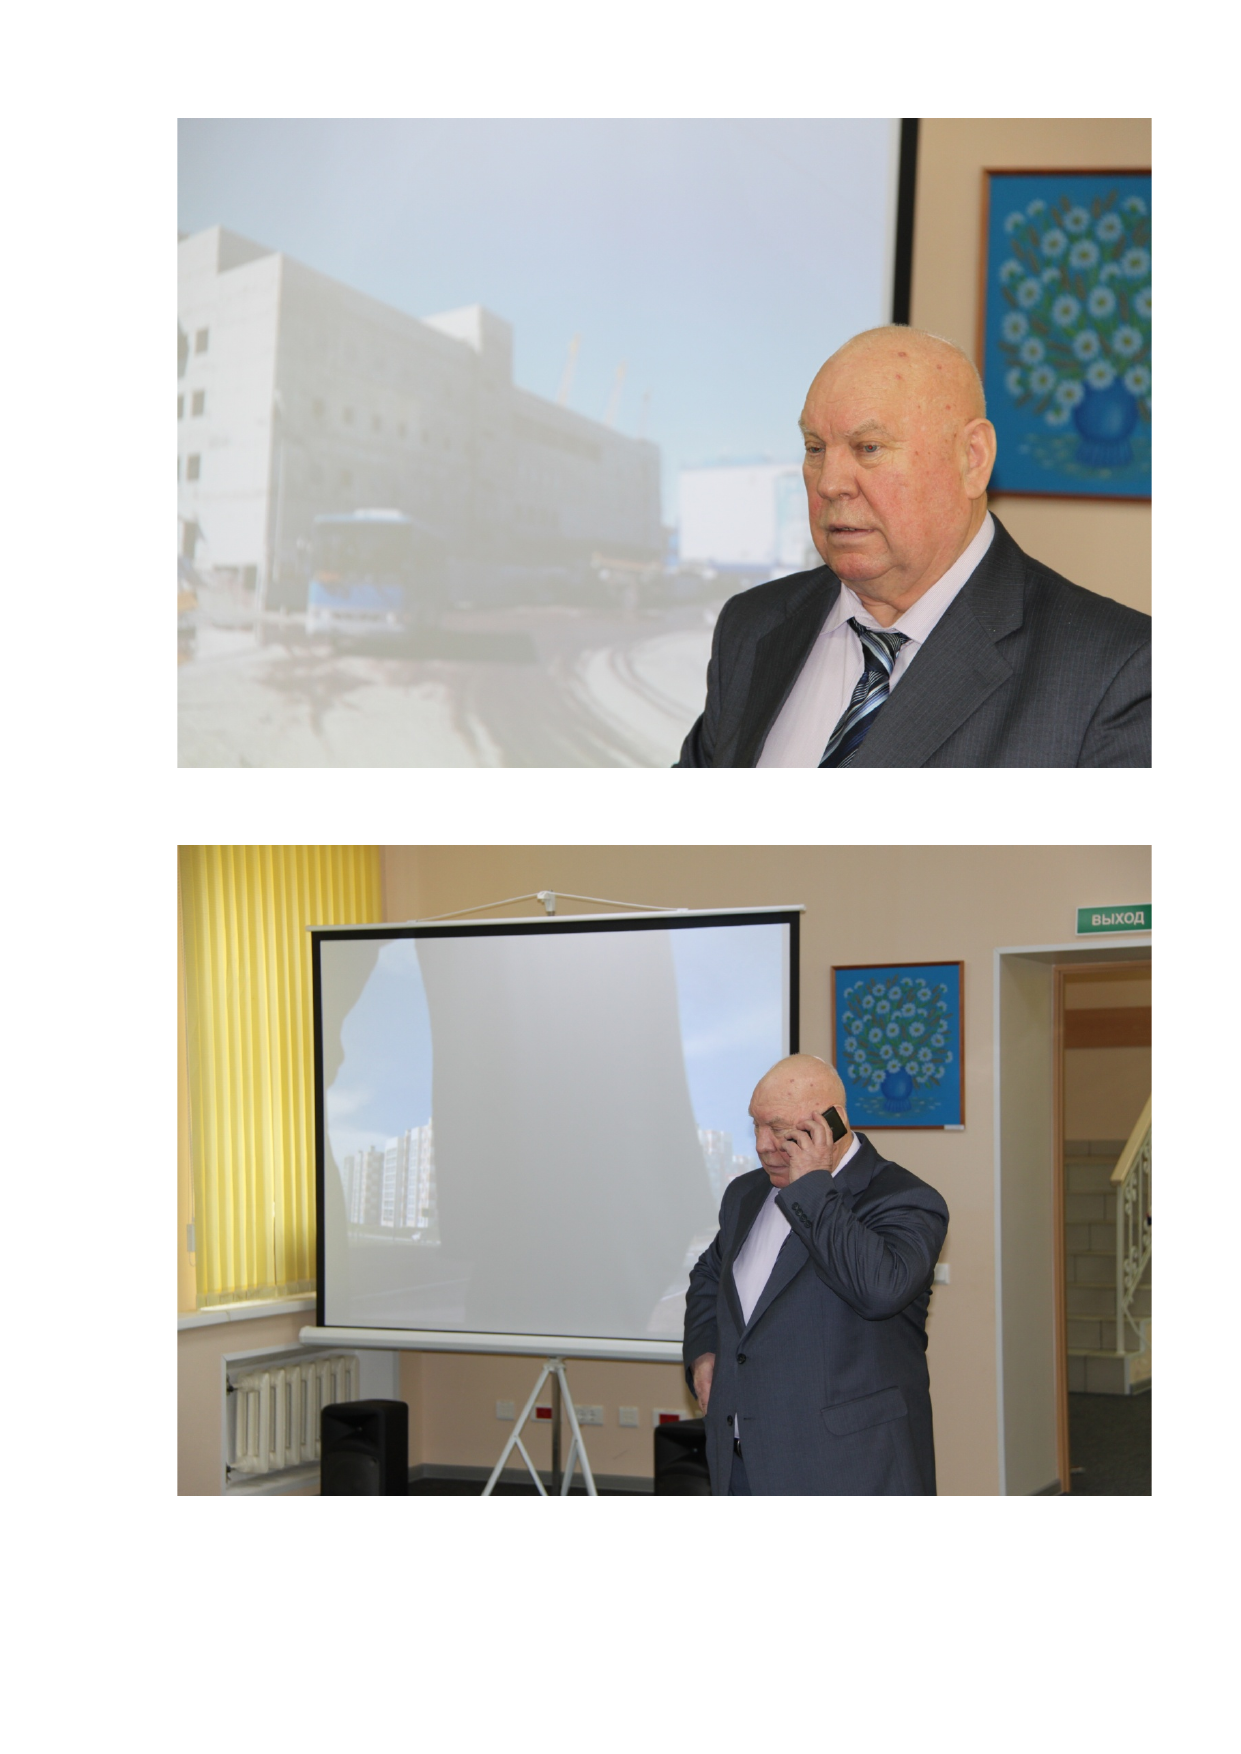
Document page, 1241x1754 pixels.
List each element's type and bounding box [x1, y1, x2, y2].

picture [177, 845, 1152, 1496]
picture [177, 118, 1152, 768]
